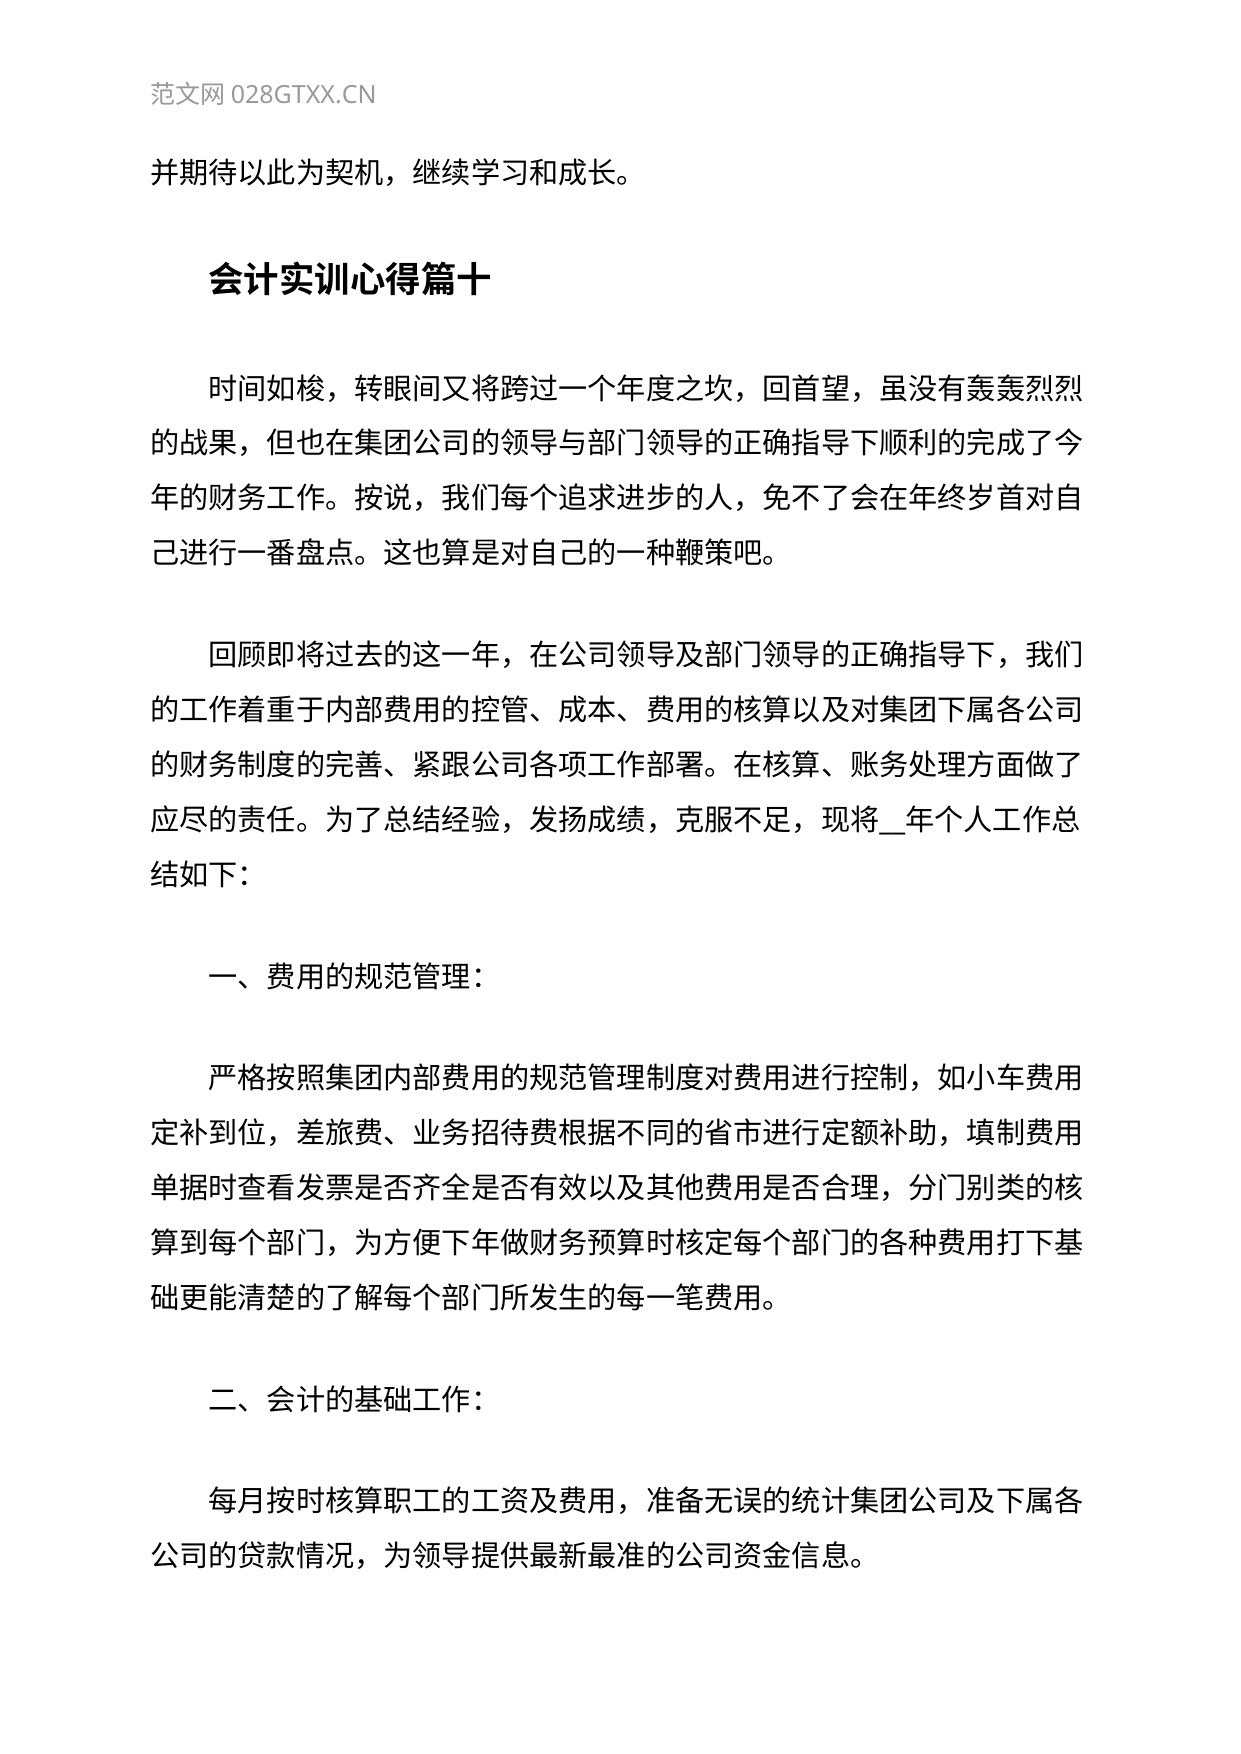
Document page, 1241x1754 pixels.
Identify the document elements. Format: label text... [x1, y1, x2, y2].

text 每月按时核算职工的工资及费用，准备无误的统计集团公司及下属各公司的贷款情况，为领导提供最新最准的公司资金信息。 [150, 1478, 1090, 1575]
text 一、费用的规范管理： [150, 953, 1090, 995]
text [150, 150, 1090, 192]
text 二、会计的基础工作： [150, 1376, 1090, 1418]
text 回顾即将过去的这一年，在公司领导及部门领导的正确指导下，我们的工作着重于内部费用的控管、成本、费用的核算以及对集团下属各公司的财务制度的完善、紧跟公司各项工作部署。在核算、账务处理方面做了应尽的责任。为了总结经验，发扬成绩，克服不足，现将__年个人工作总结如下： [150, 632, 1090, 894]
text 时间如梭，转眼间又将跨过一个年度之坎，回首望，虽没有轰轰烈烈的战果，但也在集团公司的领导与部门领导的正确指导下顺利的完成了今年的财务工作。按说，我们每个追求进步的人，免不了会在年终岁首对自己进行一番盘点。这也算是对自己的一种鞭策吧。 [150, 365, 1090, 572]
text 会计实训心得篇十 [150, 252, 1090, 303]
text 严格按照集团内部费用的规范管理制度对费用进行控制，如小车费用定补到位，差旅费、业务招待费根据不同的省市进行定额补助，填制费用单据时查看发票是否齐全是否有效以及其他费用是否合理，分门别类的核算到每个部门，为方便下年做财务预算时核定每个部门的各种费用打下基础更能清楚的了解每个部门所发生的每一笔费用。 [150, 1055, 1090, 1317]
